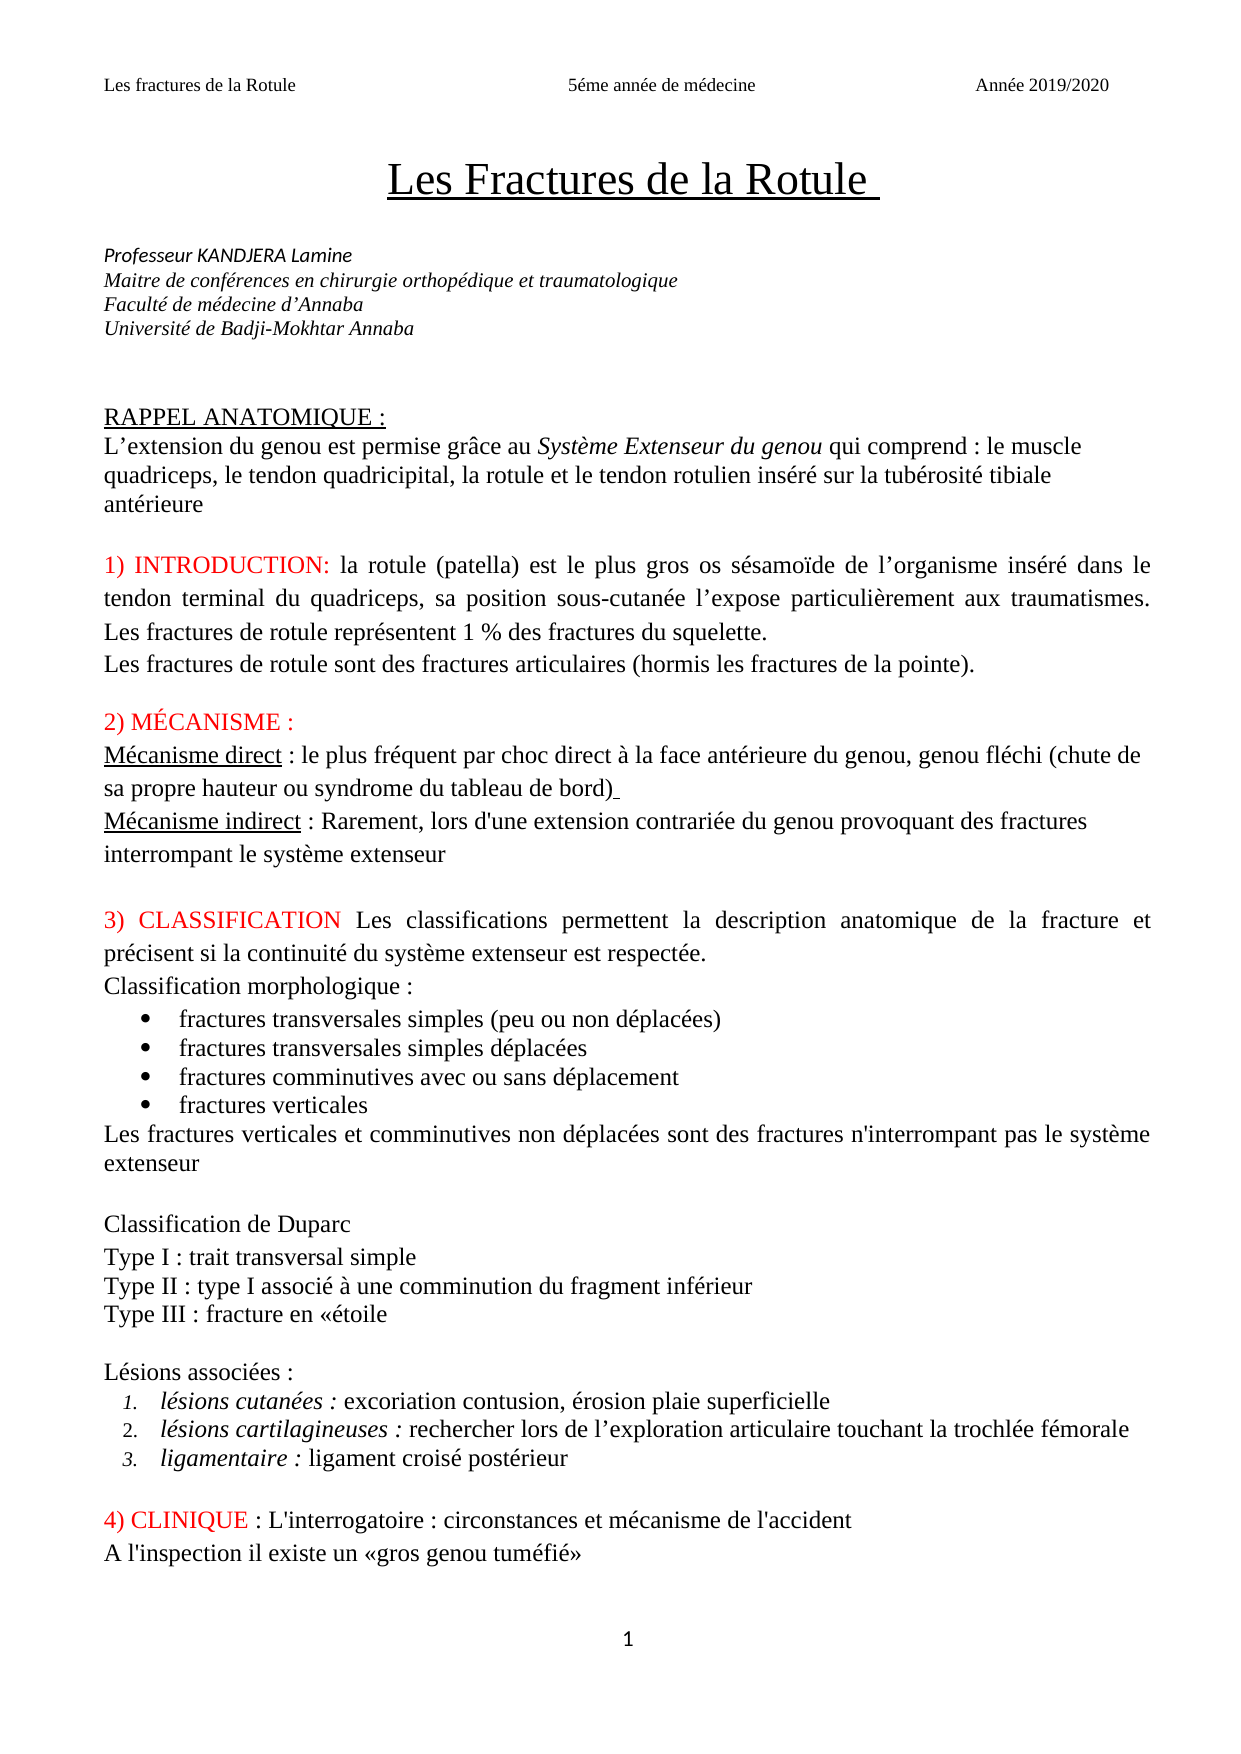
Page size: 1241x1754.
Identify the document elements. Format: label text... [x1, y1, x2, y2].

text Les fractures de rotule sont des fractures articulaires (hormis les fractures de la pointe). [103, 649, 1152, 678]
text Type III : fracture en «étoile [103, 1299, 1152, 1328]
list fractures transversales simples (peu ou non déplacées) [141, 1004, 1152, 1033]
text Les fractures verticales et comminutives non déplacées sont des fractures n'interrompant pas le système extenseur [103, 1119, 1152, 1177]
list lésions cutanées : excoriation contusion, érosion plaie superficielle [122, 1386, 1152, 1414]
text A l'inspection il existe un «gros genou tuméfié» [103, 1538, 1152, 1567]
text Maitre de conférences en chirurgie orthopédique et traumatologique [103, 268, 1152, 292]
text Type I : trait transversal simple [103, 1242, 1152, 1271]
text Mécanisme direct : le plus fréquent par choc direct à la face antérieure du genou, genou fléchi (chute de sa propre hauteur ou syndrome du tableau de bord) [103, 740, 1152, 802]
text Université de Badji-Mokhtar Annaba [103, 316, 1152, 340]
text Mécanisme indirect : Rarement, lors d'une extension contrariée du genou provoquant des fractures interrompant le système extenseur [103, 806, 1152, 868]
list fractures verticales [141, 1091, 1152, 1119]
list lésions cartilagineuses : rechercher lors de l’exploration articulaire touchant la trochlée fémorale [122, 1414, 1152, 1443]
text 3) CLASSIFICATION Les classifications permettent la description anatomique de la fracture et précisent si la continuité du système extenseur est respectée. [103, 905, 1152, 967]
text 1) INTRODUCTION: la rotule (patella) est le plus gros os sésamoïde de l’organisme inséré dans le tendon terminal du quadriceps, sa position sous-cutanée l’expose particulièrement aux traumatismes. Les fractures de rotule représentent 1 % des fractures du squelette. [103, 551, 1152, 645]
list fractures transversales simples déplacées [141, 1033, 1152, 1062]
list ligamentaire : ligament croisé postérieur [122, 1443, 1152, 1472]
text Classification morphologique : [103, 971, 1152, 1000]
text RAPPEL ANATOMIQUE : [103, 402, 1152, 431]
text Classification de Duparc [103, 1209, 1152, 1238]
text Type II : type I associé à une comminution du fragment inférieur [103, 1271, 1152, 1299]
text Lésions associées : [103, 1357, 1152, 1386]
text Les Fractures de la Rotule [103, 151, 1152, 204]
list fractures comminutives avec ou sans déplacement [141, 1062, 1152, 1091]
text 2) MÉCANISME : [103, 707, 1152, 736]
text 4) CLINIQUE : L'interrogatoire : circonstances et mécanisme de l'accident [103, 1505, 1152, 1534]
text L’extension du genou est permise grâce au Système Extenseur du genou qui comprend : le muscle quadriceps, le tendon quadricipital, la rotule et le tendon rotulien inséré sur la tubérosité tibiale antérieure [103, 431, 1152, 517]
text Faculté de médecine d’Annaba [103, 292, 1152, 316]
text Professeur KANDJERA Lamine [103, 242, 1152, 268]
